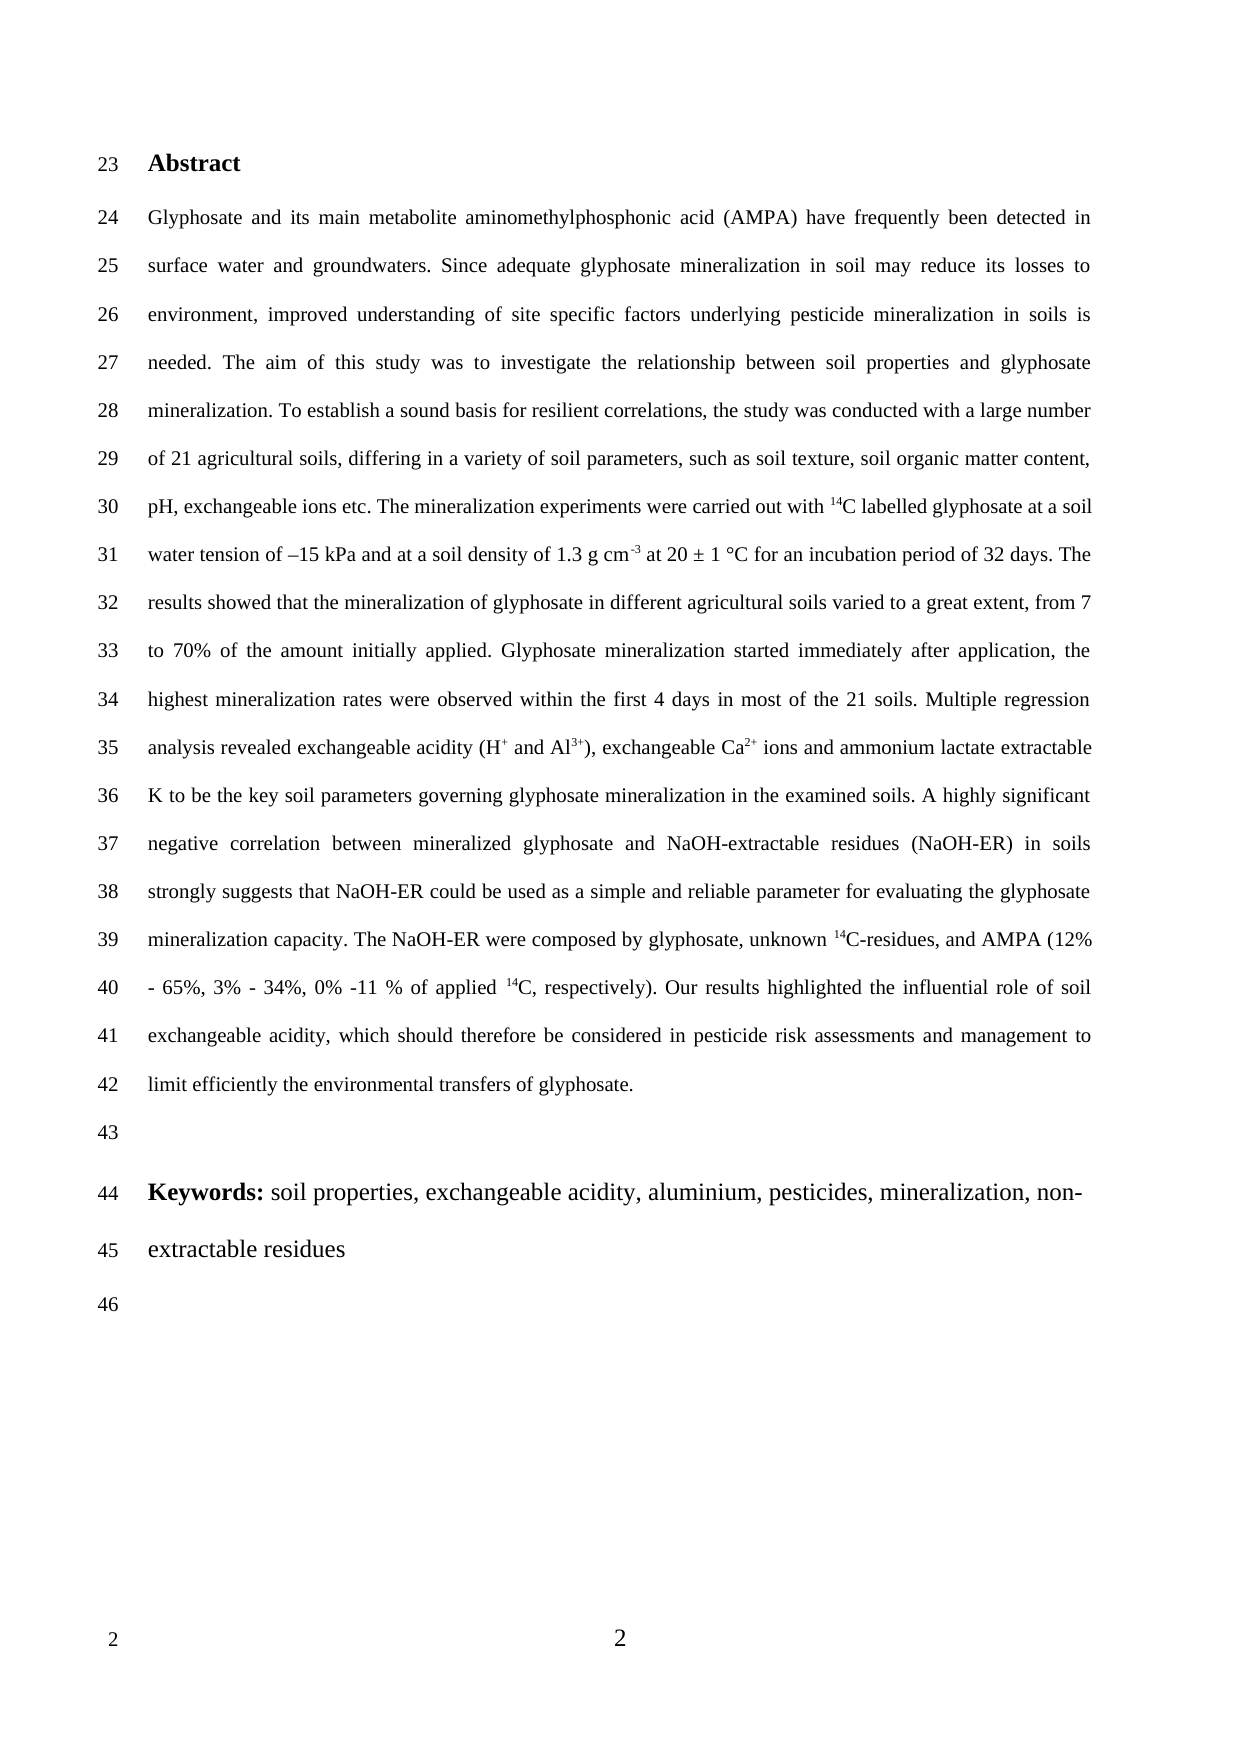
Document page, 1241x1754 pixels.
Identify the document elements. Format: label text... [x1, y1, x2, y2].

text Abstract [148, 148, 1092, 176]
text Glyphosate and its main metabolite aminomethylphosphonic acid (AMPA) have frequently been detected in surface water and groundwaters. Since adequate glyphosate mineralization in soil may reduce its losses to environment, improved understanding of site specific factors underlying pesticide mineralization in soils is needed. The aim of this study was to investigate the relationship between soil properties and glyphosate mineralization. To establish a sound basis for resilient correlations, the study was conducted with a large number of 21 agricultural soils, differing in a variety of soil parameters, such as soil texture, soil organic matter content, pH, exchangeable ions etc. The mineralization experiments were carried out with 14C labelled glyphosate at a soil water tension of –15 kPa and at a soil density of 1.3 g cm-3 at 20 ± 1 °C for an incubation period of 32 days. The results showed that the mineralization of glyphosate in different agricultural soils varied to a great extent, from 7 to 70% of the amount initially applied. Glyphosate mineralization started immediately after application, the highest mineralization rates were observed within the first 4 days in most of the 21 soils. Multiple regression analysis revealed exchangeable acidity (H+ and Al3+), exchangeable Ca2+ ions and ammonium lactate extractable K to be the key soil parameters governing glyphosate mineralization in the examined soils. A highly significant negative correlation between mineralized glyphosate and NaOH-extractable residues (NaOH-ER) in soils strongly suggests that NaOH-ER could be used as a simple and reliable parameter for evaluating the glyphosate mineralization capacity. The NaOH-ER were composed by glyphosate, unknown 14C-residues, and AMPA (12% - 65%, 3% - 34%, 0% -11 % of applied 14C, respectively). Our results highlighted the influential role of soil exchangeable acidity, which should therefore be considered in pesticide risk assessments and management to limit efficiently the environmental transfers of glyphosate. [148, 205, 1092, 1096]
text Keywords: soil properties, exchangeable acidity, aluminium, pesticides, mineralization, non-extractable residues [148, 1177, 1092, 1263]
